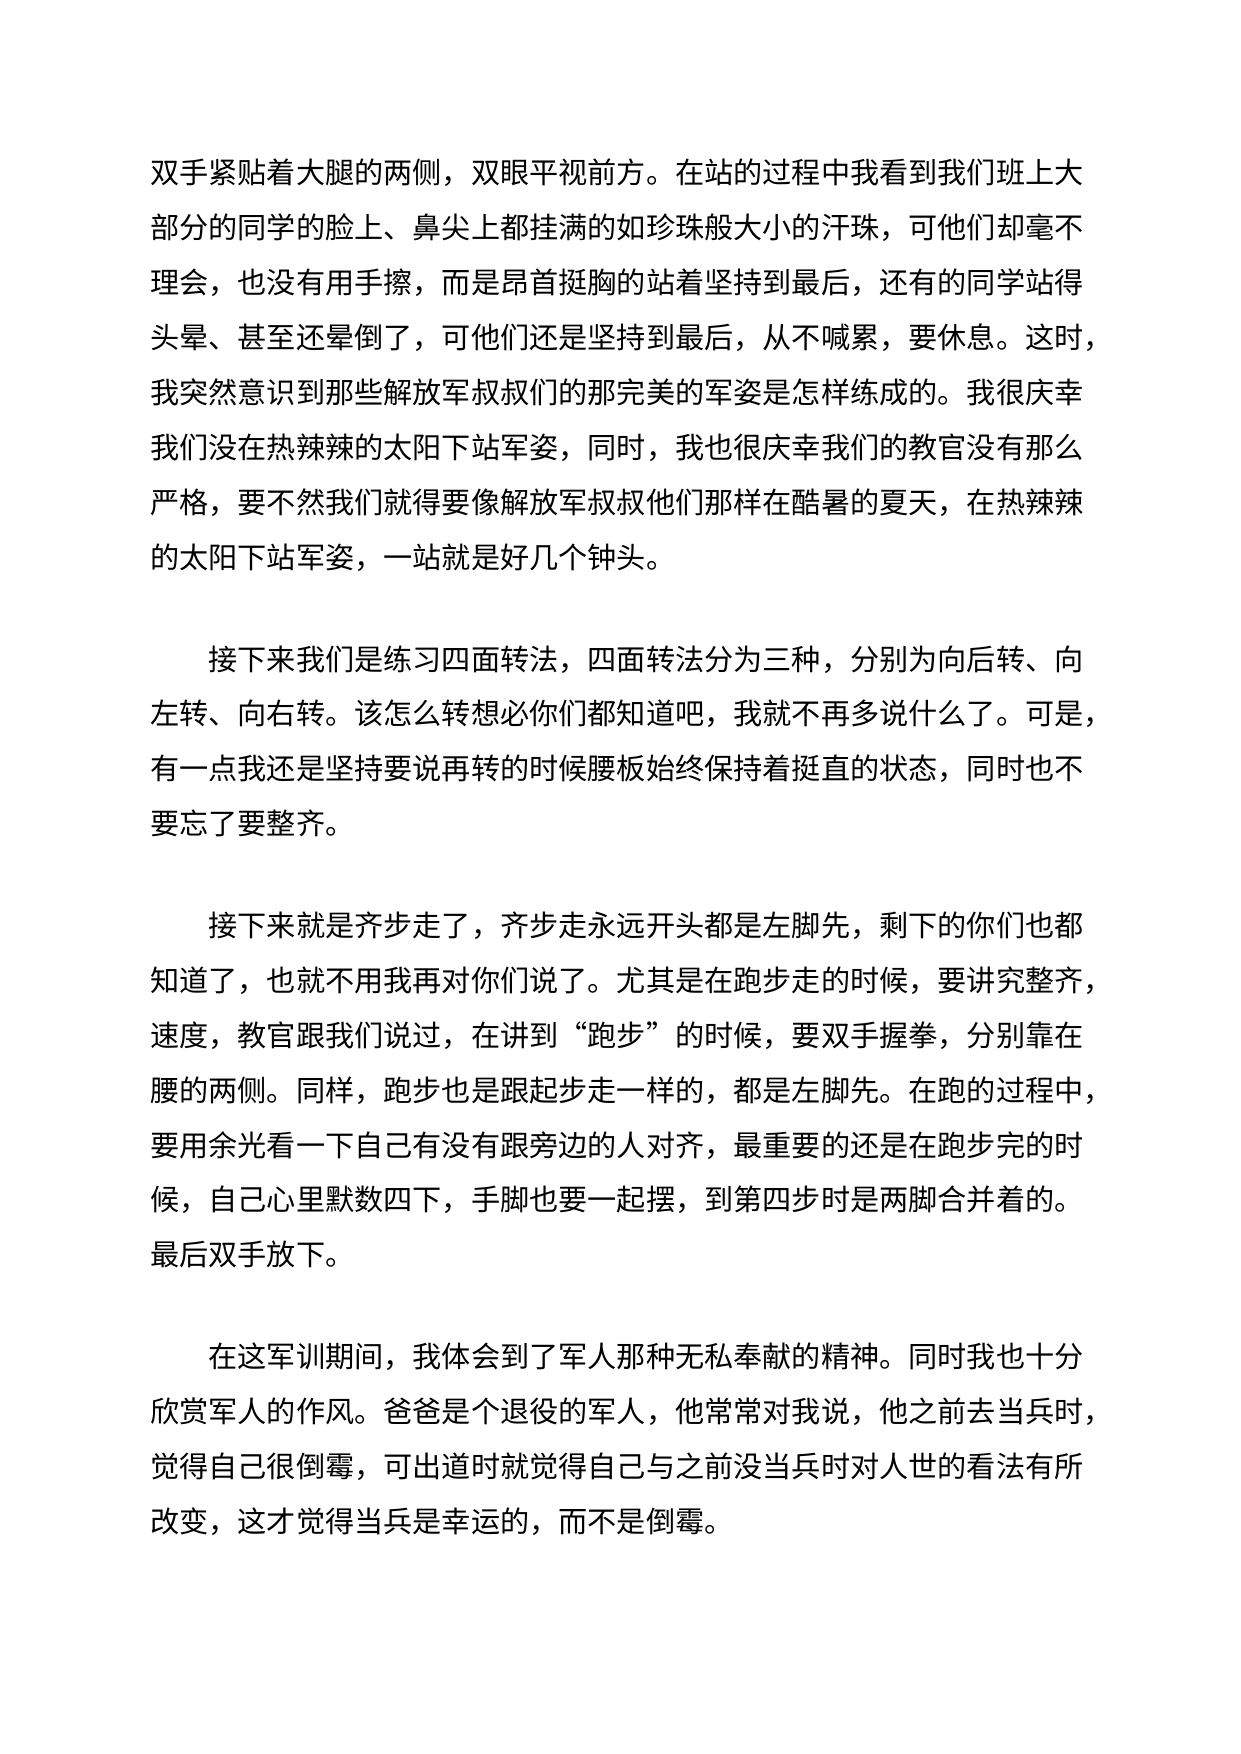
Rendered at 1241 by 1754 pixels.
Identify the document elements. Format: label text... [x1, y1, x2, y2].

text 接下来就是齐步走了，齐步走永远开头都是左脚先，剩下的你们也都知道了，也就不用我再对你们说了。尤其是在跑步走的时候，要讲究整齐，速度，教官跟我们说过，在讲到“跑步”的时候，要双手握拳，分别靠在腰的两侧。同样，跑步也是跟起步走一样的，都是左脚先。在跑的过程中，要用余光看一下自己有没有跟旁边的人对齐，最重要的还是在跑步完的时候，自己心里默数四下，手脚也要一起摆，到第四步时是两脚合并着的。最后双手放下。 [150, 902, 1090, 1274]
text 在这军训期间，我体会到了军人那种无私奉献的精神。同时我也十分欣赏军人的作风。爸爸是个退役的军人，他常常对我说，他之前去当兵时，觉得自己很倒霉，可出道时就觉得自己与之前没当兵时对人世的看法有所改变，这才觉得当兵是幸运的，而不是倒霉。 [150, 1334, 1090, 1541]
text 接下来我们是练习四面转法，四面转法分为三种，分别为向后转、向左转、向右转。该怎么转想必你们都知道吧，我就不再多说什么了。可是，有一点我还是坚持要说再转的时候腰板始终保持着挺直的状态，同时也不要忘了要整齐。 [150, 636, 1090, 843]
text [150, 150, 1090, 577]
